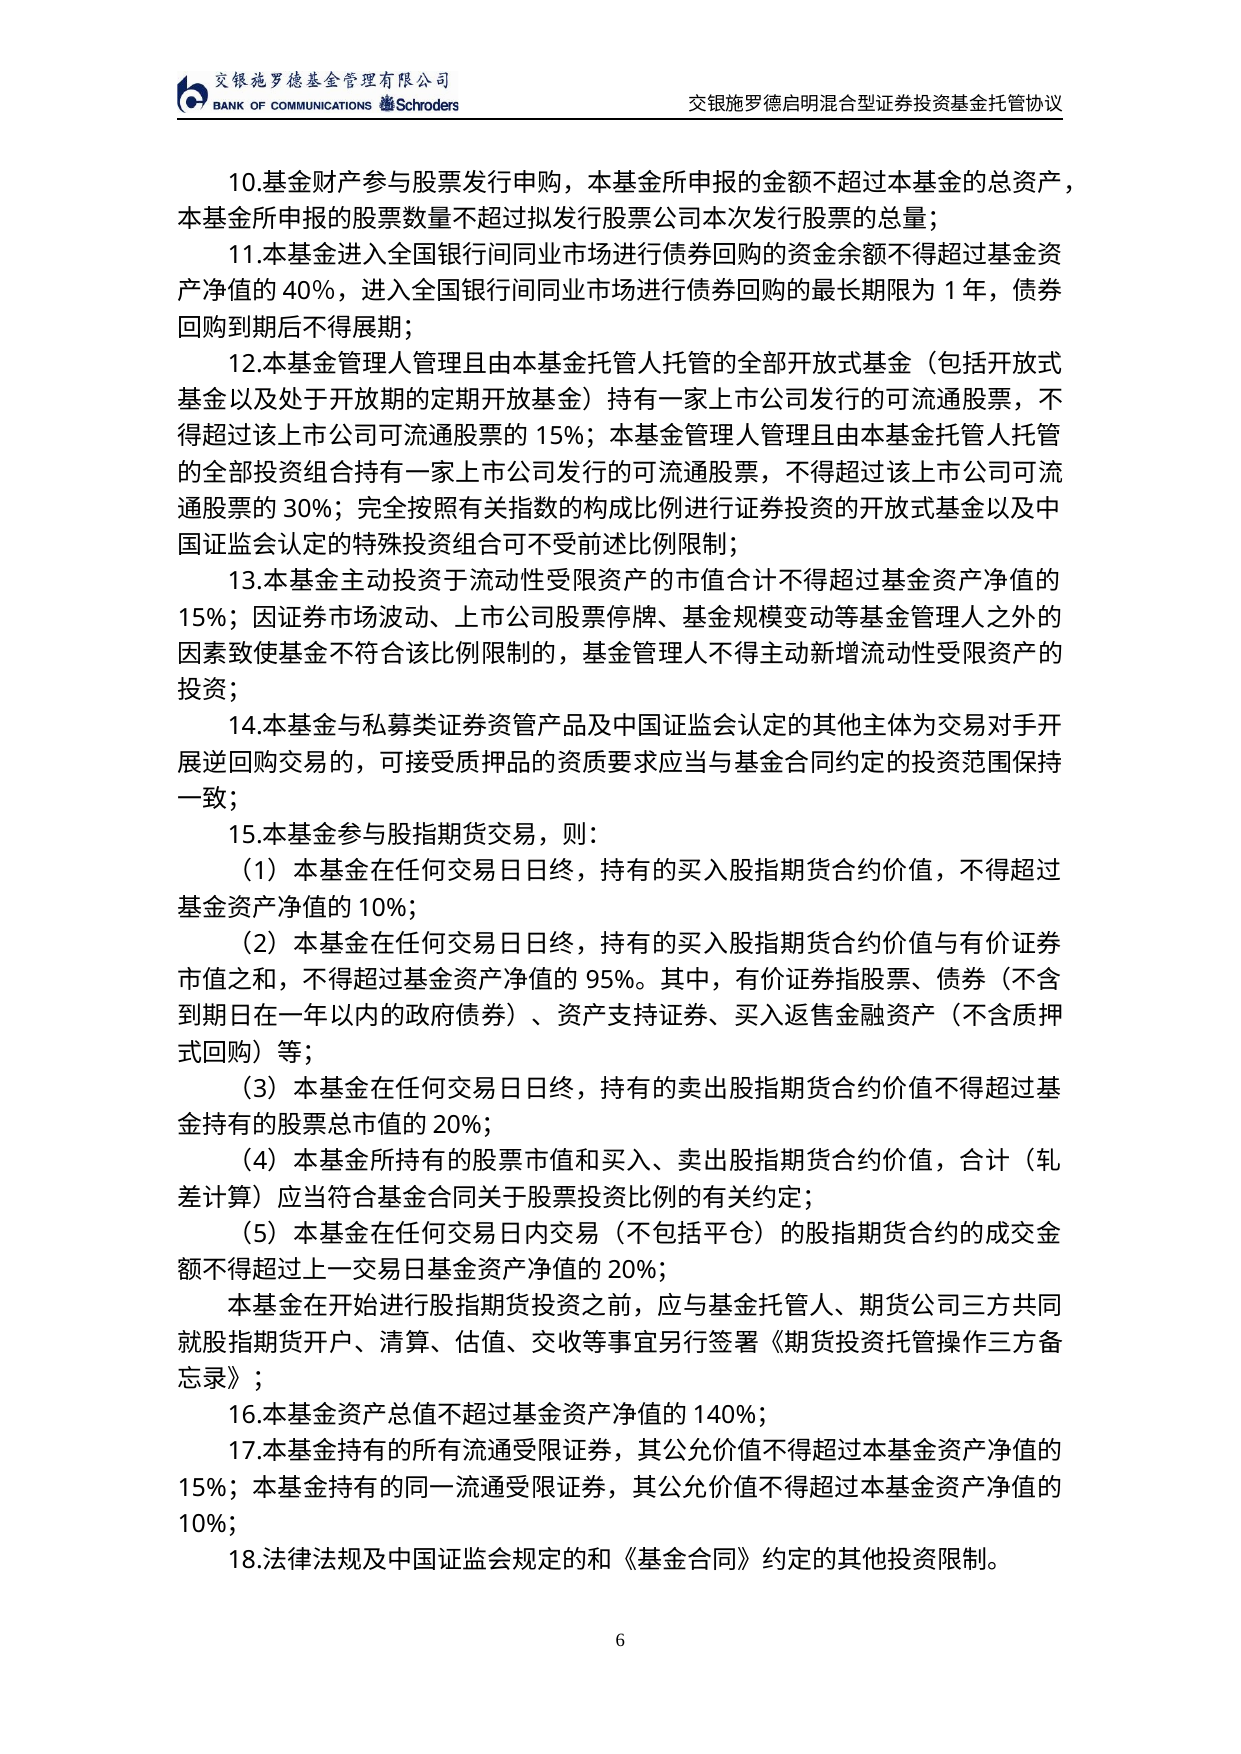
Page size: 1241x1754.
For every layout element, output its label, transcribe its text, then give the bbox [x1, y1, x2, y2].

text （2）本基金在任何交易日日终，持有的买入股指期货合约价值与有价证券市值之和，不得超过基金资产净值的95%。其中，有价证券指股票、债券（不含到期日在一年以内的政府债券）、资产支持证券、买入返售金融资产（不含质押式回购）等； [177, 923, 1063, 1068]
text 17.本基金持有的所有流通受限证券，其公允价值不得超过本基金资产净值的15%；本基金持有的同一流通受限证券，其公允价值不得超过本基金资产净值的10%； [177, 1431, 1063, 1539]
text 16.本基金资产总值不超过基金资产净值的140%； [177, 1394, 1063, 1431]
text 15.本基金参与股指期货交易，则： [177, 814, 1063, 851]
text 12.本基金管理人管理且由本基金托管人托管的全部开放式基金（包括开放式基金以及处于开放期的定期开放基金）持有一家上市公司发行的可流通股票，不得超过该上市公司可流通股票的15%；本基金管理人管理且由本基金托管人托管的全部投资组合持有一家上市公司发行的可流通股票，不得超过该上市公司可流通股票的30%；完全按照有关指数的构成比例进行证券投资的开放式基金以及中国证监会认定的特殊投资组合可不受前述比例限制； [177, 343, 1063, 561]
text 本基金在开始进行股指期货投资之前，应与基金托管人、期货公司三方共同就股指期货开户、清算、估值、交收等事宜另行签署《期货投资托管操作三方备忘录》； [177, 1286, 1063, 1394]
picture [177, 71, 459, 113]
text （4）本基金所持有的股票市值和买入、卖出股指期货合约价值，合计（轧差计算）应当符合基金合同关于股票投资比例的有关约定； [177, 1141, 1063, 1213]
text 10.基金财产参与股票发行申购，本基金所申报的金额不超过本基金的总资产，本基金所申报的股票数量不超过拟发行股票公司本次发行股票的总量； [177, 162, 1063, 234]
text 14.本基金与私募类证券资管产品及中国证监会认定的其他主体为交易对手开展逆回购交易的，可接受质押品的资质要求应当与基金合同约定的投资范围保持一致； [177, 706, 1063, 814]
text 18.法律法规及中国证监会规定的和《基金合同》约定的其他投资限制。 [177, 1539, 1063, 1576]
text （5）本基金在任何交易日内交易（不包括平仓）的股指期货合约的成交金额不得超过上一交易日基金资产净值的20%； [177, 1213, 1063, 1286]
text （3）本基金在任何交易日日终，持有的卖出股指期货合约价值不得超过基金持有的股票总市值的20%； [177, 1068, 1063, 1141]
text 13.本基金主动投资于流动性受限资产的市值合计不得超过基金资产净值的15%；因证券市场波动、上市公司股票停牌、基金规模变动等基金管理人之外的因素致使基金不符合该比例限制的，基金管理人不得主动新增流动性受限资产的投资； [177, 561, 1063, 706]
text 11.本基金进入全国银行间同业市场进行债券回购的资金余额不得超过基金资产净值的40％，进入全国银行间同业市场进行债券回购的最长期限为1年，债券回购到期后不得展期； [177, 234, 1063, 343]
text （1）本基金在任何交易日日终，持有的买入股指期货合约价值，不得超过基金资产净值的10%； [177, 851, 1063, 923]
